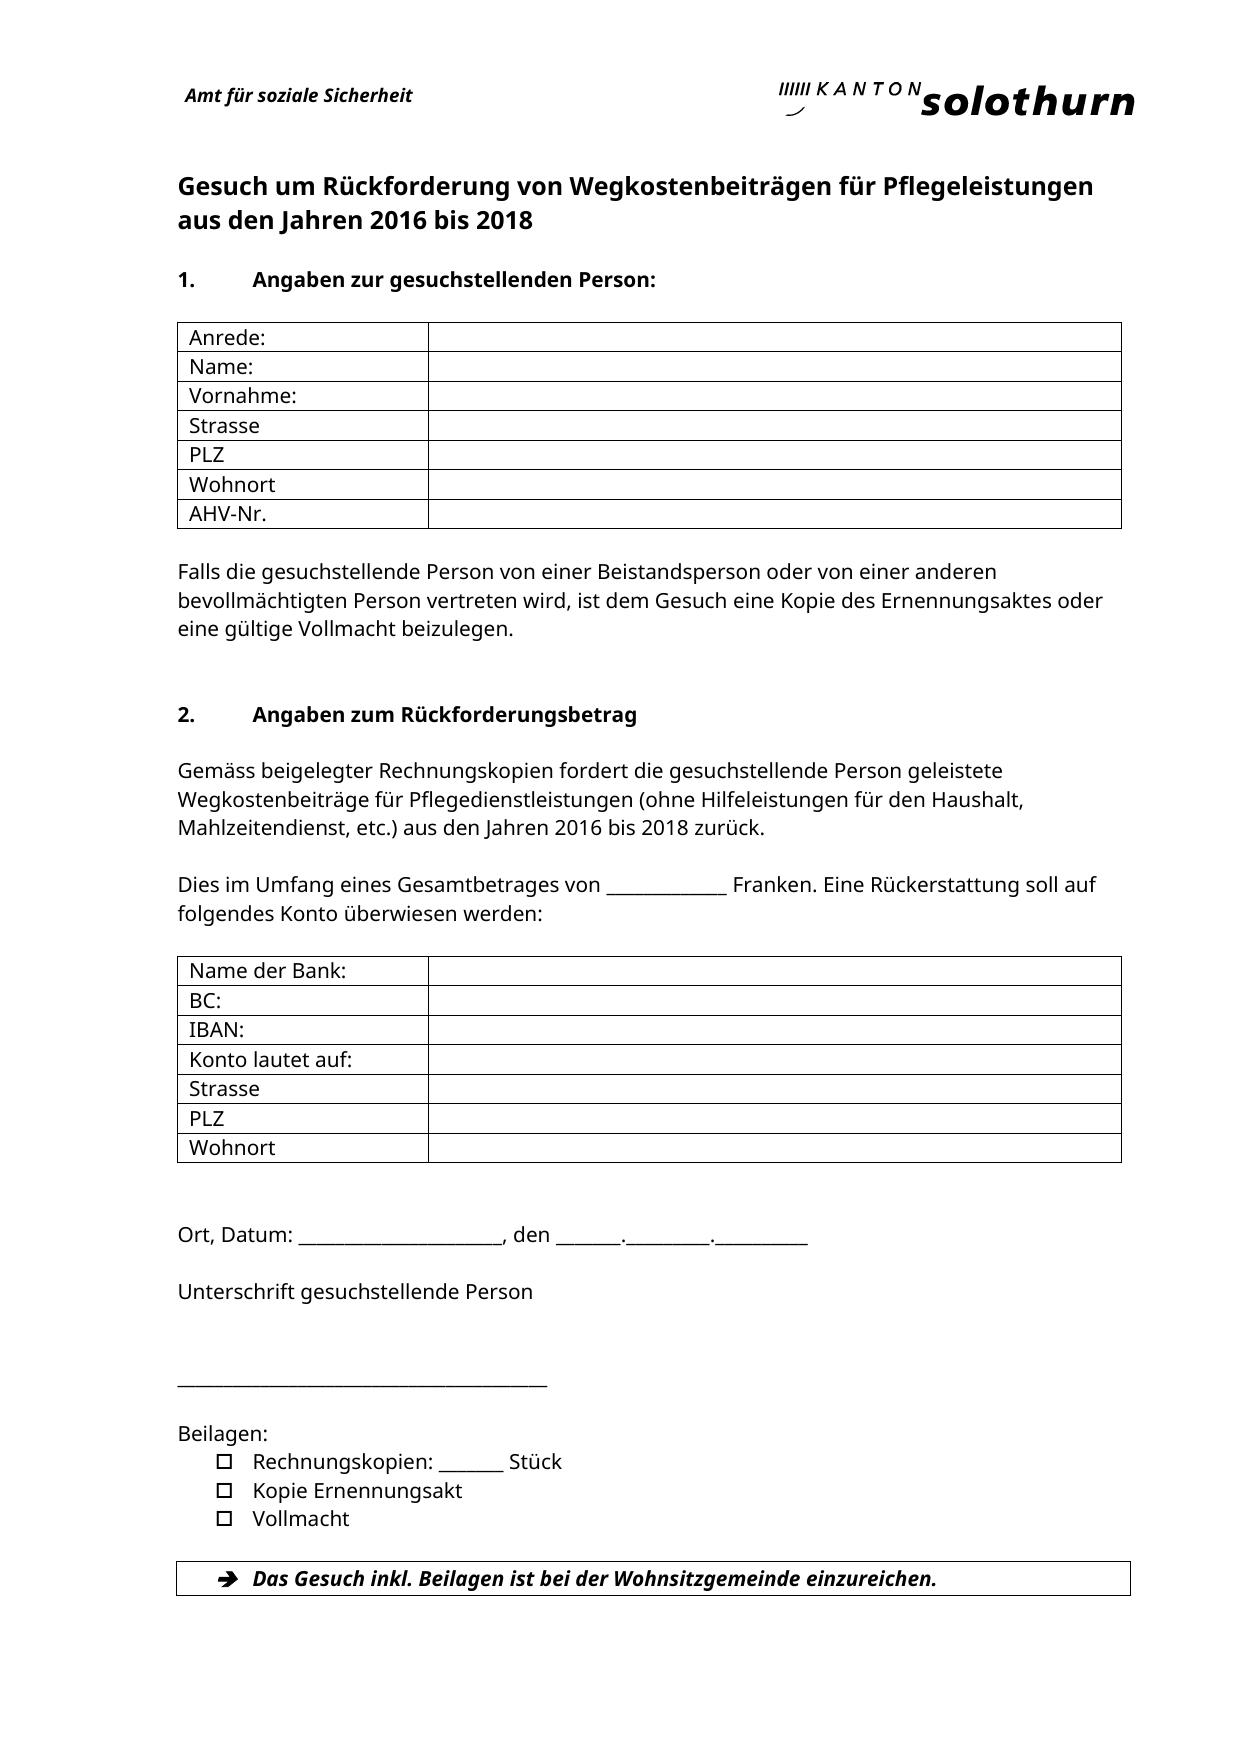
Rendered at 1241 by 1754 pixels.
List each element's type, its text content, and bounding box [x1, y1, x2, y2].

table_cell Name: [178, 352, 428, 381]
table_cell IBAN: [178, 1016, 428, 1044]
table_cell [429, 986, 1121, 1014]
table_cell [429, 500, 1121, 528]
table_cell Strasse [178, 1075, 428, 1103]
text Ort, Datum: ______________________, den _______._________.__________ [177, 1220, 1122, 1248]
table_cell PLZ [178, 441, 428, 469]
list Vollmacht [215, 1504, 1122, 1533]
table_cell AHV-Nr. [178, 500, 428, 528]
list Angaben zum Rückforderungsbetrag [177, 700, 1122, 728]
table_cell Wohnort [178, 470, 428, 498]
table_cell PLZ [178, 1104, 428, 1132]
list Kopie Ernennungsakt [215, 1476, 1122, 1504]
table_cell [429, 441, 1121, 469]
text ________________________________________ [177, 1362, 1122, 1391]
text Dies im Umfang eines Gesamtbetrages von _____________ Franken. Eine Rückerstattung soll auf folgendes Konto überwiesen werden: [177, 870, 1122, 927]
picture [779, 82, 1136, 116]
table_cell Strasse [178, 411, 428, 439]
text Falls die gesuchstellende Person von einer Beistandsperson oder von einer anderen bevollmächtigten Person vertreten wird, ist dem Gesuch eine Kopie des Ernennungsaktes oder eine gültige Vollmacht beizulegen. [177, 557, 1122, 643]
list Angaben zur gesuchstellenden Person: [177, 265, 1122, 293]
table_cell [429, 1104, 1121, 1132]
table_cell [429, 1075, 1121, 1103]
table_cell Vornahme: [178, 382, 428, 410]
table_cell [429, 1045, 1121, 1073]
table_cell BC: [178, 986, 428, 1014]
list Rechnungskopien: _______ Stück [215, 1447, 1122, 1476]
table_cell Konto lautet auf: [178, 1045, 428, 1073]
text Beilagen: [177, 1419, 1122, 1447]
table_cell [429, 352, 1121, 381]
text Gemäss beigelegter Rechnungskopien fordert die gesuchstellende Person geleistete Wegkostenbeiträge für Pflegedienstleistungen (ohne Hilfeleistungen für den Haushalt, Mahlzeitendienst, etc.) aus den Jahren 2016 bis 2018 zurück. [177, 757, 1122, 842]
table_cell [429, 1016, 1121, 1044]
table_cell [429, 382, 1121, 410]
text Unterschrift gesuchstellende Person [177, 1277, 1122, 1305]
table_header Anrede: [178, 323, 428, 351]
list Das Gesuch inkl. Beilagen ist bei der Wohnsitzgemeinde einzureichen. [177, 1562, 1130, 1595]
table_cell [429, 470, 1121, 498]
text Gesuch um Rückforderung von Wegkostenbeiträgen für Pflegeleistungen aus den Jahren 2016 bis 2018 [177, 168, 1122, 236]
table_cell [429, 1134, 1121, 1162]
table_header [429, 323, 1121, 351]
table_header [429, 957, 1121, 985]
table_cell Wohnort [178, 1134, 428, 1162]
table_cell [429, 411, 1121, 439]
table_header Name der Bank: [178, 957, 428, 985]
